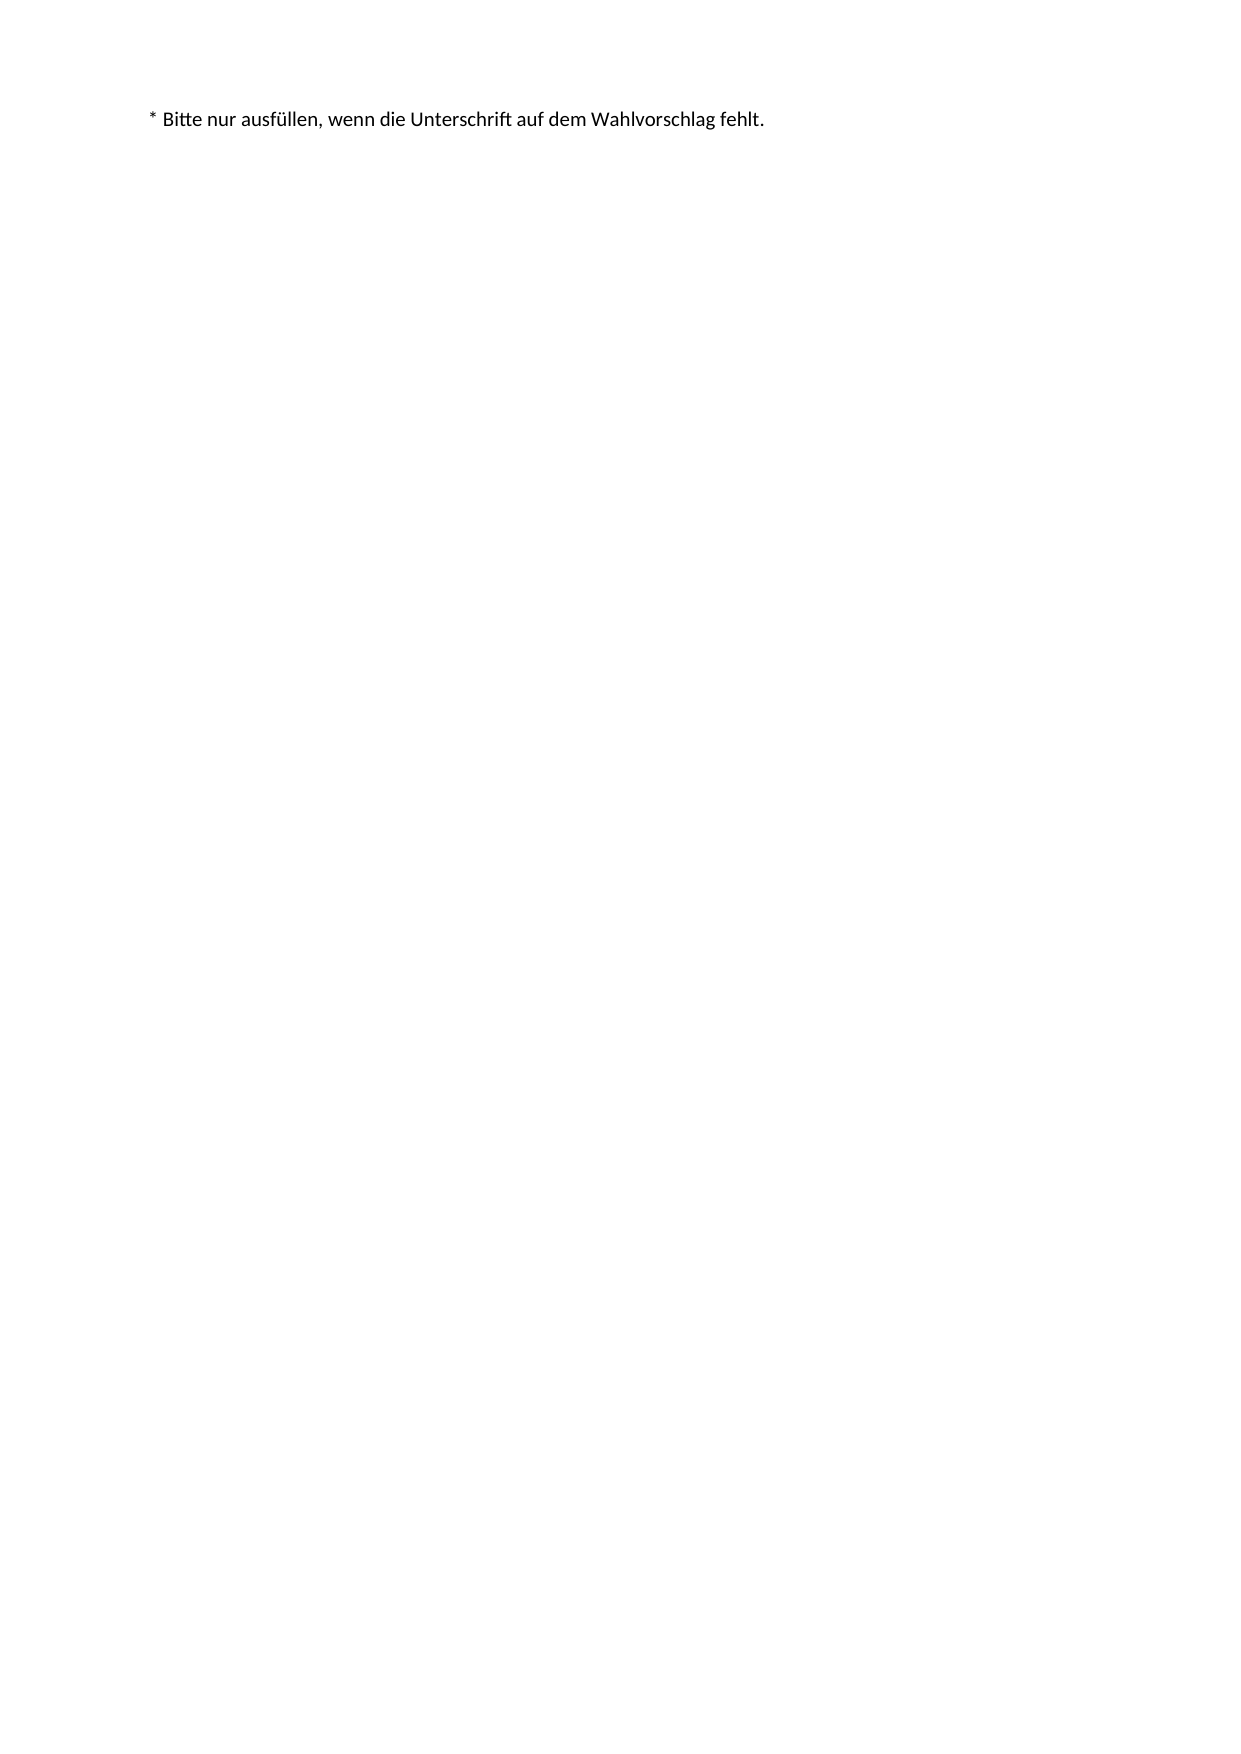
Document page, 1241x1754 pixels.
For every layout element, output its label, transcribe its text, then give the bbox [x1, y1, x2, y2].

list * Bitte nur ausfüllen, wenn die Unterschrift auf dem Wahlvorschlag fehlt. [148, 106, 1152, 132]
